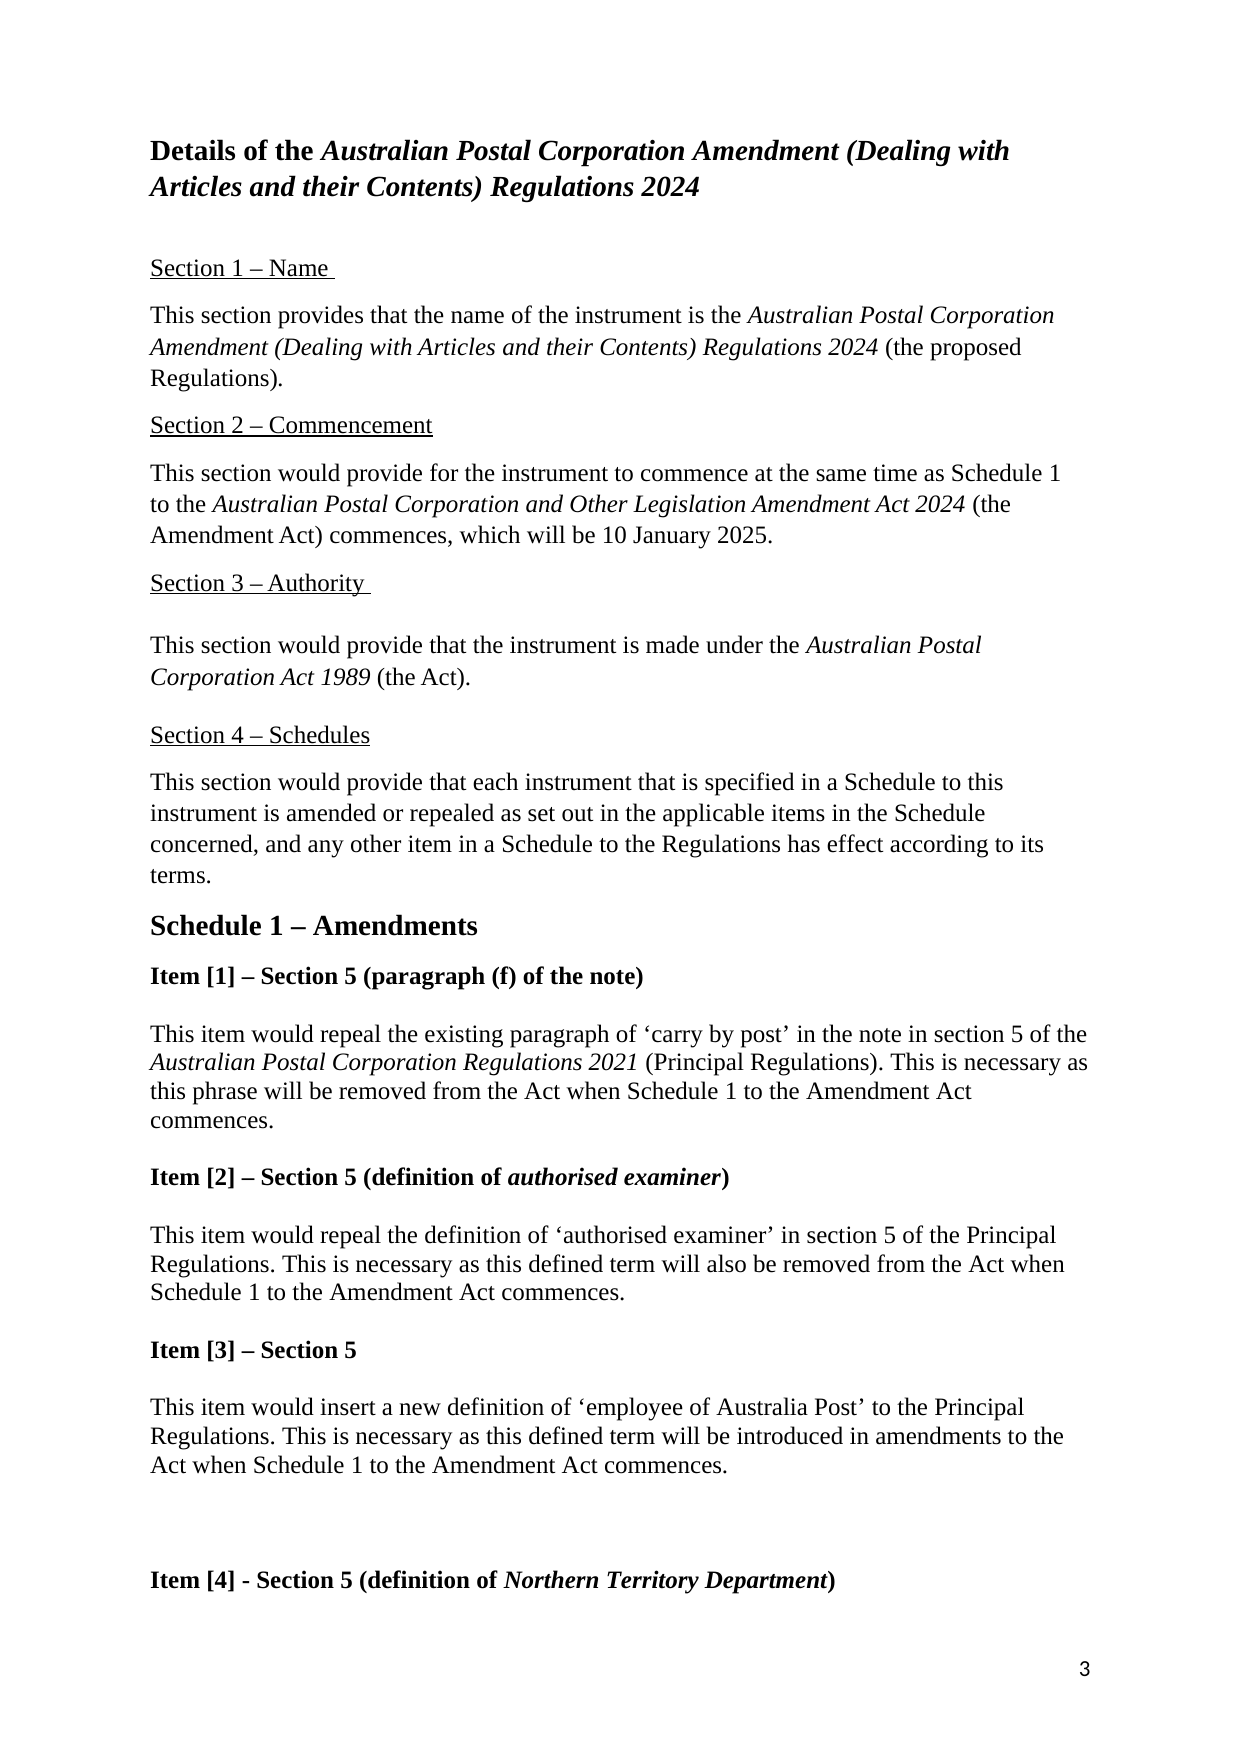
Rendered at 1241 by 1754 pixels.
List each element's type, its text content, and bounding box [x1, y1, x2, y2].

text Section 2 – Commencement [150, 410, 1081, 439]
text This section would provide for the instrument to commence at the same time as Schedule 1 to the Australian Postal Corporation and Other Legislation Amendment Act 2024 (the Amendment Act) commences, which will be 10 January 2025. [150, 458, 1081, 549]
text This section provides that the name of the instrument is the Australian Postal Corporation Amendment (Dealing with Articles and their Contents) Regulations 2024 (the proposed Regulations). [150, 301, 1081, 391]
text This item would repeal the definition of ‘authorised examiner’ in section 5 of the Principal Regulations. This is necessary as this defined term will also be removed from the Act when Schedule 1 to the Amendment Act commences. [150, 1220, 1090, 1306]
text Item [3] – Section 5 [150, 1335, 1090, 1364]
text Details of the Australian Postal Corporation Amendment (Dealing with Articles and their Contents) Regulations 2024 [150, 133, 1090, 203]
text Section 3 – Authority [150, 568, 1081, 597]
text Section 4 – Schedules [150, 720, 1081, 748]
text Item [1] – Section 5 (paragraph (f) of the note) [150, 961, 1090, 990]
text This section would provide that each instrument that is specified in a Schedule to this instrument is amended or repealed as set out in the applicable items in the Schedule concerned, and any other item in a Schedule to the Regulations has effect according to its terms. [150, 767, 1081, 889]
text This item would repeal the existing paragraph of ‘carry by post’ in the note in section 5 of the Australian Postal Corporation Regulations 2021 (Principal Regulations). This is necessary as this phrase will be removed from the Act when Schedule 1 to the Amendment Act commences. [150, 1019, 1090, 1134]
text This section would provide that the instrument is made under the Australian Postal Corporation Act 1989 (the Act). [150, 628, 1090, 691]
text Item [4] - Section 5 (definition of Northern Territory Department) [150, 1565, 1090, 1594]
text Item [2] – Section 5 (definition of authorised examiner) [150, 1162, 1090, 1191]
text Section 1 – Name [150, 253, 1081, 282]
text Schedule 1 – Amendments [150, 908, 1090, 942]
text This item would insert a new definition of ‘employee of Australia Post’ to the Principal Regulations. This is necessary as this defined term will be introduced in amendments to the Act when Schedule 1 to the Amendment Act commences. [150, 1392, 1090, 1479]
